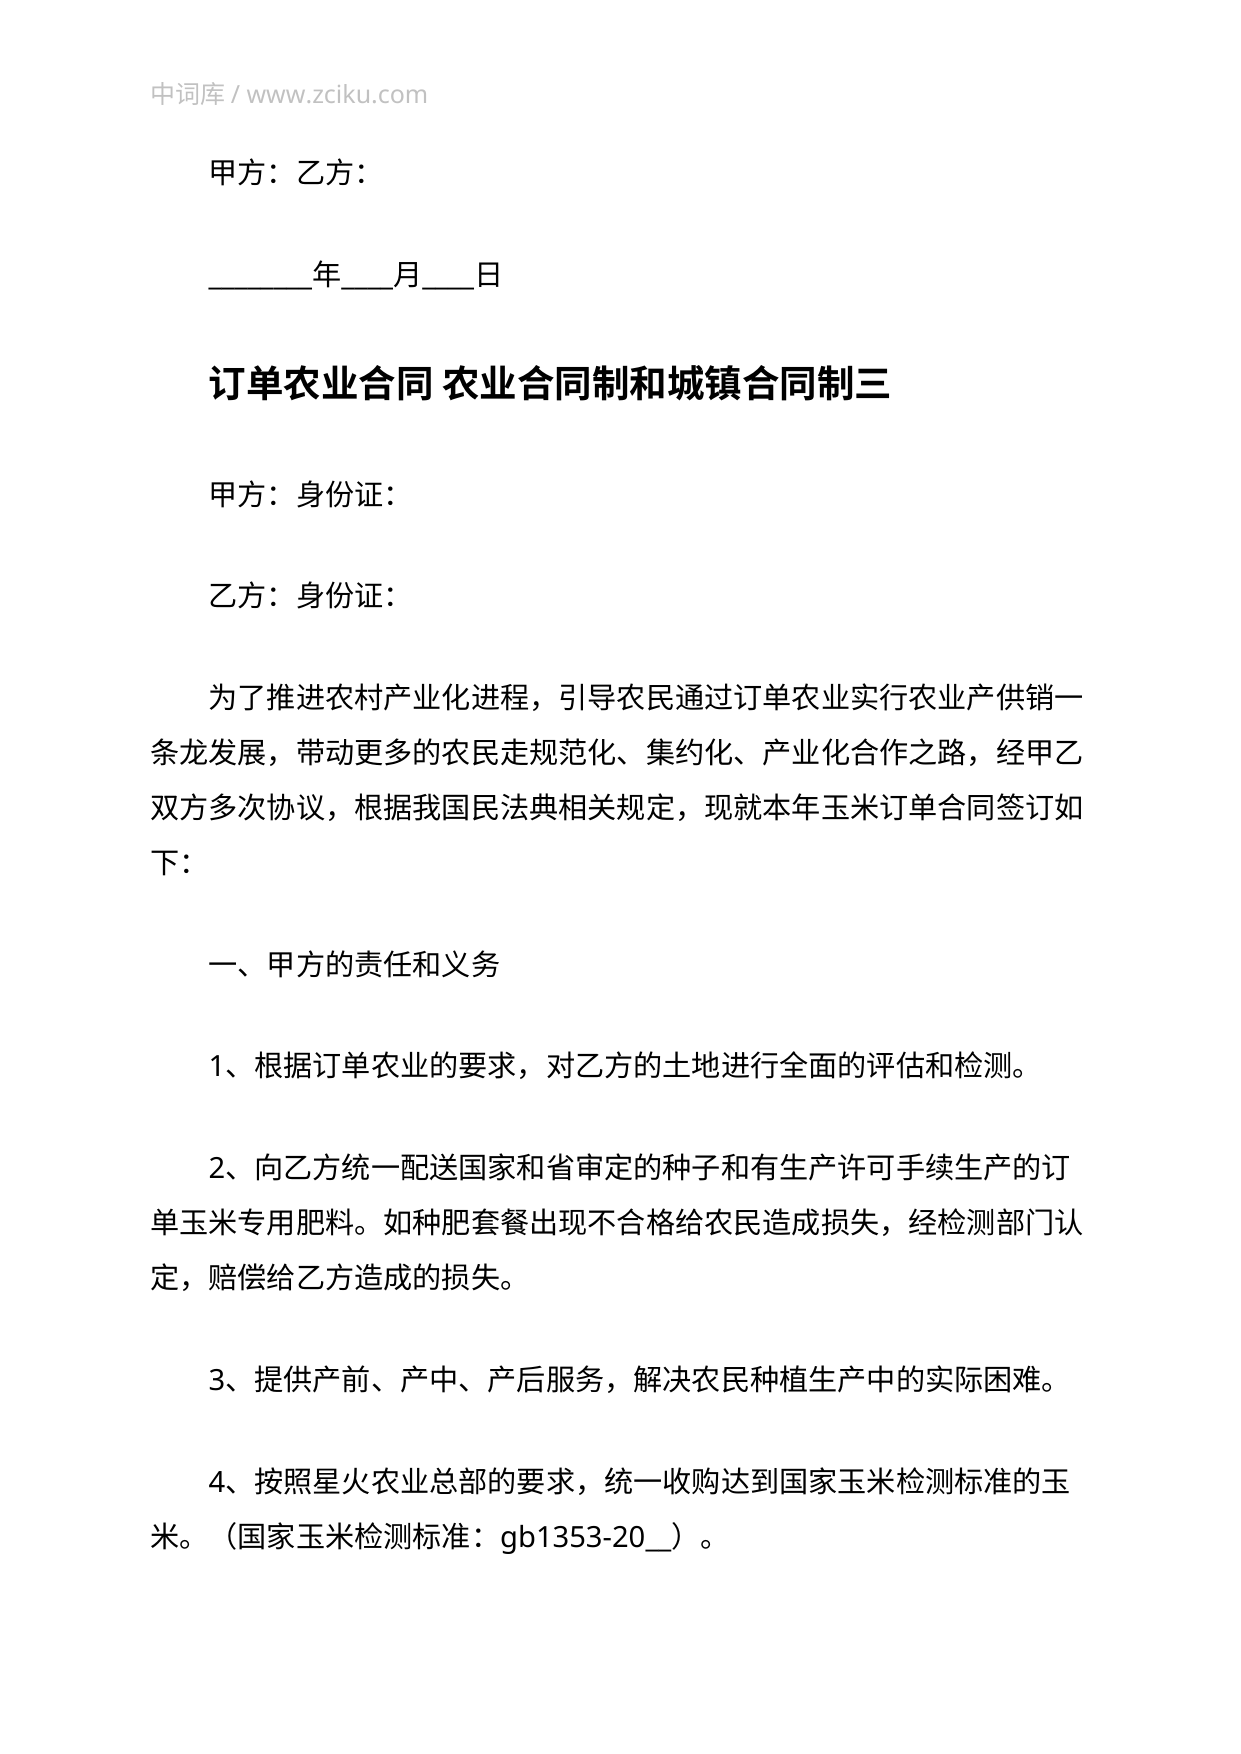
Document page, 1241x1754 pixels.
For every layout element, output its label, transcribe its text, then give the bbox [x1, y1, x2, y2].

text 2、向乙方统一配送国家和省审定的种子和有生产许可手续生产的订单玉米专用肥料。如种肥套餐出现不合格给农民造成损失，经检测部门认定，赔偿给乙方造成的损失。 [150, 1145, 1090, 1297]
text 一、甲方的责任和义务 [150, 941, 1090, 983]
text 甲方：身份证： [150, 471, 1090, 513]
text ________年____月____日 [150, 252, 1090, 294]
text 4、按照星火农业总部的要求，统一收购达到国家玉米检测标准的玉米。（国家玉米检测标准：gb1353-20__）。 [150, 1458, 1090, 1556]
text 乙方：身份证： [150, 573, 1090, 615]
text 1、根据订单农业的要求，对乙方的土地进行全面的评估和检测。 [150, 1043, 1090, 1085]
text 甲方：乙方： [150, 150, 1090, 192]
text 为了推进农村产业化进程，引导农民通过订单农业实行农业产供销一条龙发展，带动更多的农民走规范化、集约化、产业化合作之路，经甲乙双方多次协议，根据我国民法典相关规定，现就本年玉米订单合同签订如下： [150, 675, 1090, 882]
text 3、提供产前、产中、产后服务，解决农民种植生产中的实际困难。 [150, 1357, 1090, 1399]
text 订单农业合同 农业合同制和城镇合同制三 [150, 354, 1090, 408]
